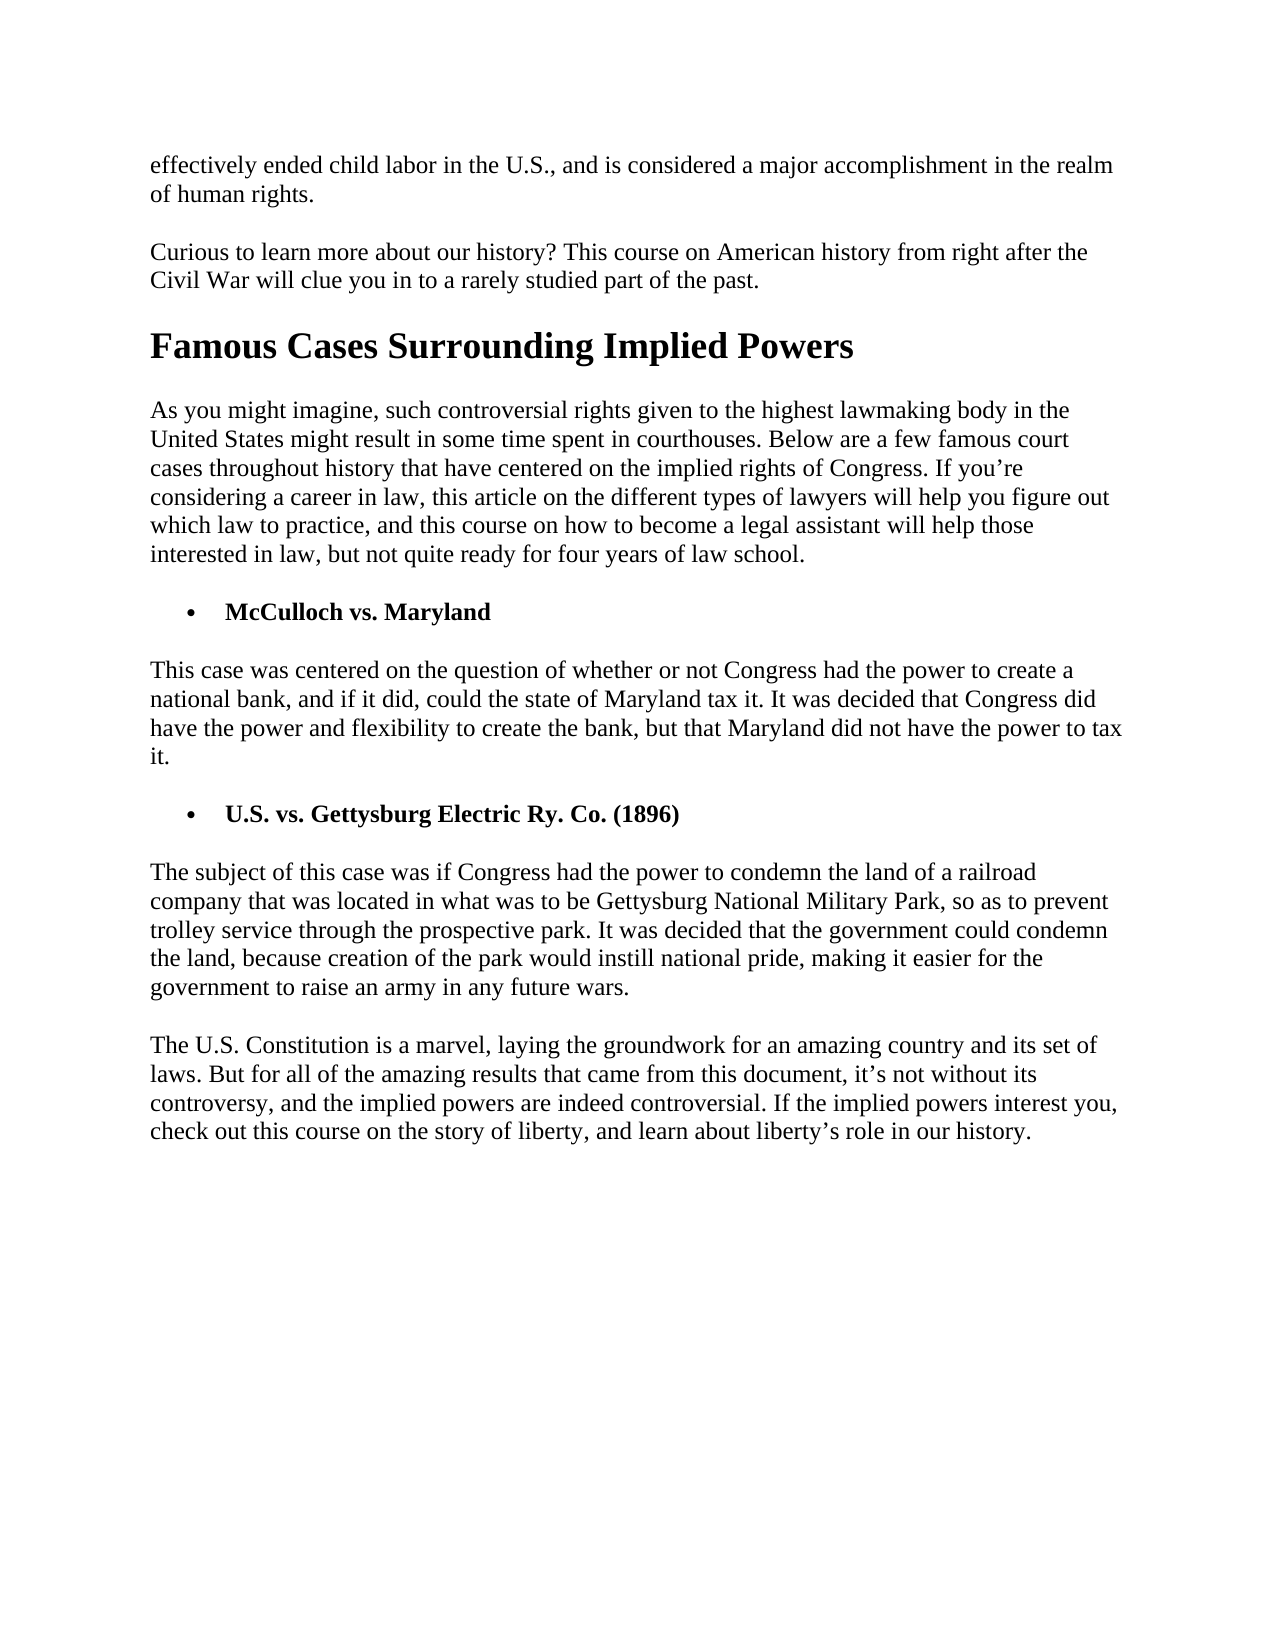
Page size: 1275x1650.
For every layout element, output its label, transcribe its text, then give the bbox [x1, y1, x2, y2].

text The U.S. Constitution is a marvel, laying the groundwork for an amazing country and its set of laws. But for all of the amazing results that came from this document, it’s not without its controversy, and the implied powers are indeed controversial. If the implied powers interest you, check out this course on the story of liberty, and learn about liberty’s role in our history. [150, 1030, 1125, 1145]
text This case was centered on the question of whether or not Congress had the power to create a national bank, and if it did, could the state of Maryland tax it. It was decided that Congress did have the power and flexibility to create the bank, but that Maryland did not have the power to tax it. [150, 655, 1125, 770]
text As you might imagine, such controversial rights given to the highest lawmaking body in the United States might result in some time spent in courthouses. Below are a few famous court cases throughout history that have centered on the implied rights of Congress. If you’re considering a career in law, this article on the different types of lawyers will help you figure out which law to practice, and this course on how to become a legal assistant will help those interested in law, but not quite ready for four years of law school. [150, 396, 1125, 568]
list U.S. vs. Gettysburg Electric Ry. Co. (1896) [187, 799, 1125, 828]
text Curious to learn more about our history? This course on American history from right after the Civil War will clue you in to a rarely studied part of the past. [150, 237, 1125, 294]
text The subject of this case was if Congress had the power to condemn the land of a railroad company that was located in what was to be Gettysburg National Military Park, so as to prevent trolley service through the prospective park. It was decided that the government could condemn the land, because creation of the park would instill national pride, making it easier for the government to raise an army in any future wars. [150, 857, 1125, 1001]
list McCulloch vs. Maryland [187, 597, 1125, 626]
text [150, 150, 1125, 207]
text Famous Cases Surrounding Implied Powers [150, 323, 1125, 366]
